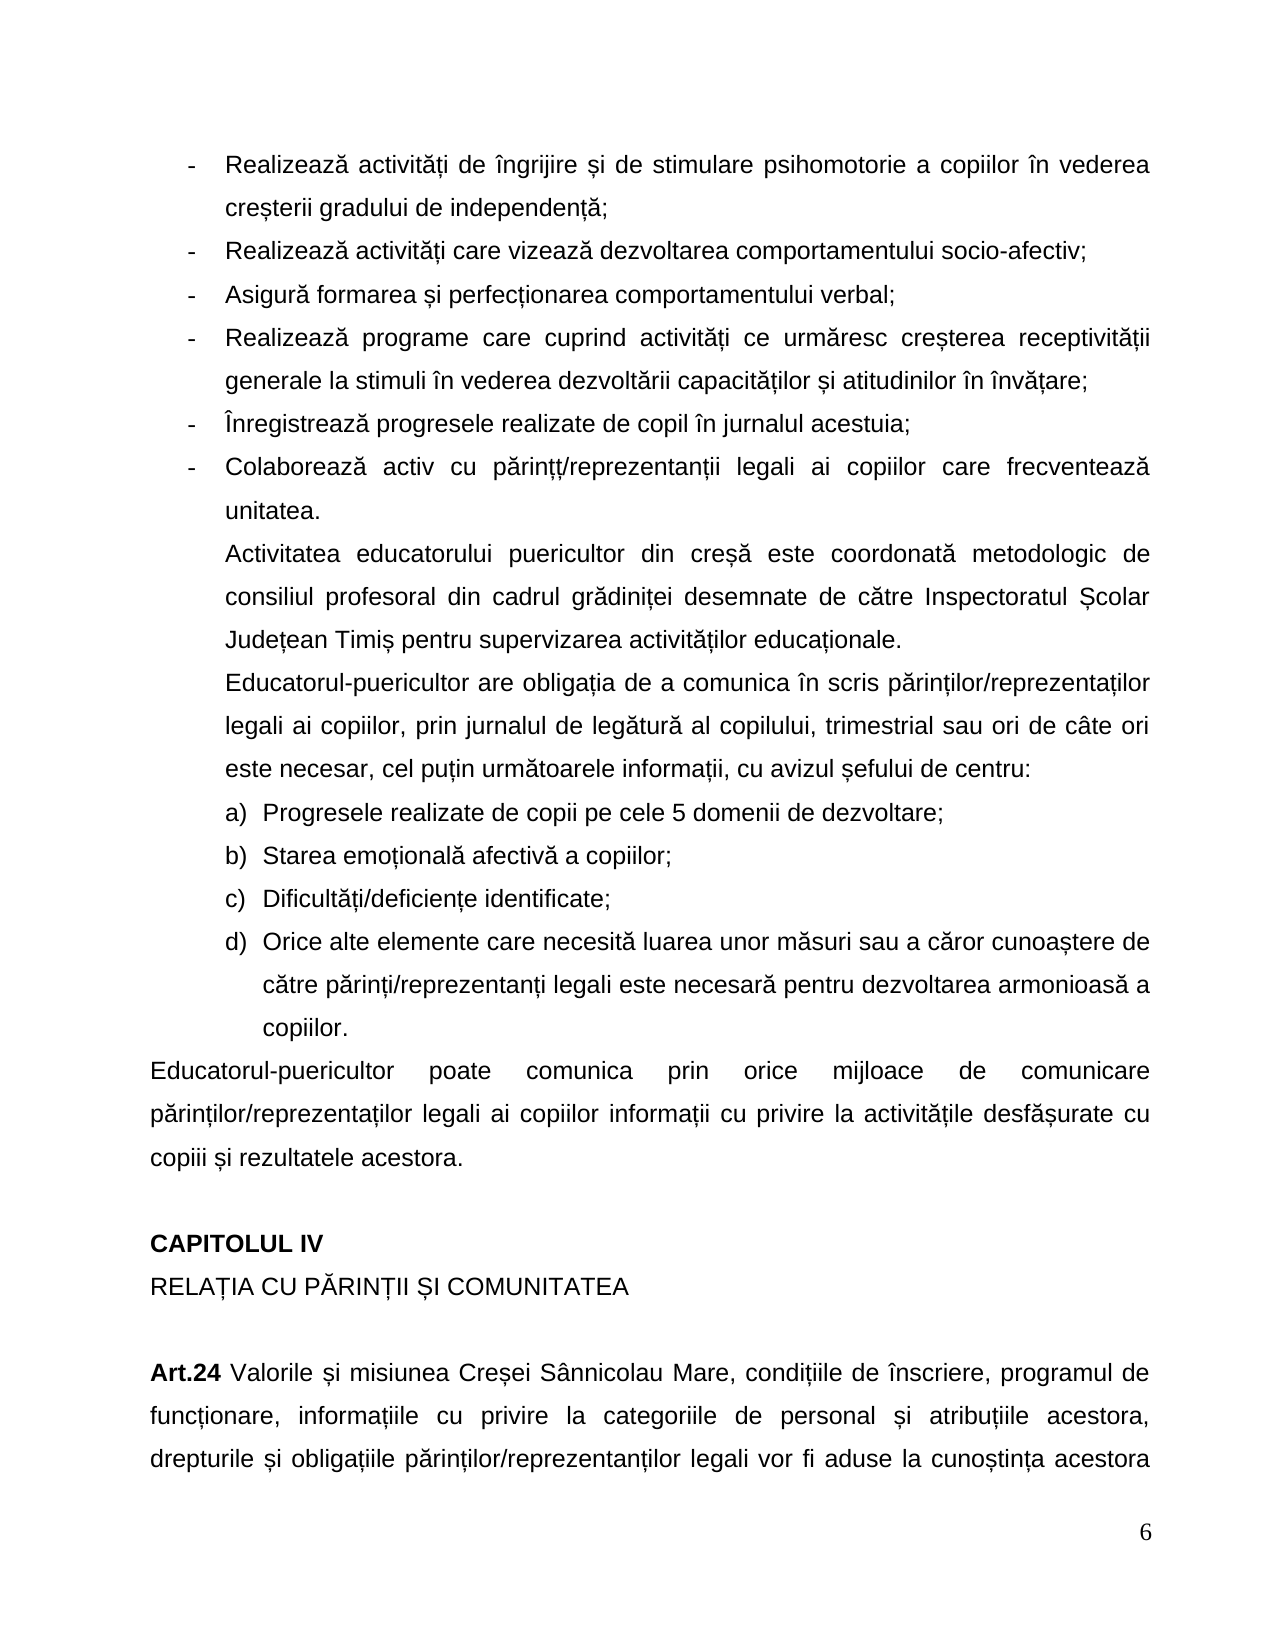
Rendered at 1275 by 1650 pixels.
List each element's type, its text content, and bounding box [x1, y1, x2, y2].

list Asigură formarea și perfecționarea comportamentului verbal; [187, 279, 1152, 308]
list Dificultăți/deficiențe identificate; [225, 884, 1152, 912]
text CAPITOLUL IV [150, 1229, 1152, 1257]
text Educatorul-puericultor poate comunica prin orice mijloace de comunicare părinților/reprezentaților legali ai copiilor informații cu privire la activitățile desfășurate cu copiii și rezultatele acestora. [150, 1056, 1152, 1171]
list Orice alte elemente care necesită luarea unor măsuri sau a căror cunoaștere de către părinți/reprezentanți legali este necesară pentru dezvoltarea armonioasă a copiilor. [225, 927, 1152, 1042]
text Educatorul-puericultor are obligația de a comunica în scris părinților/reprezentaților legali ai copiilor, prin jurnalul de legătură al copilului, trimestrial sau ori de câte ori este necesar, cel puțin următoarele informații, cu avizul șefului de centru: [225, 668, 1152, 783]
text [150, 1358, 1152, 1473]
list Progresele realizate de copii pe cele 5 domenii de dezvoltare; [225, 797, 1152, 826]
list Înregistrează progresele realizate de copil în jurnalul acestuia; [187, 409, 1152, 438]
list Colaborează activ cu părințț/reprezentanții legali ai copiilor care frecventează unitatea. [187, 452, 1152, 524]
text Activitatea educatorului puericultor din creșă este coordonată metodologic de consiliul profesoral din cadrul grădiniței desemnate de către Inspectoratul Școlar Județean Timiș pentru supervizarea activităților educaționale. [225, 539, 1152, 654]
list Realizează activități de îngrijire și de stimulare psihomotorie a copiilor în vederea creșterii gradului de independență; [187, 150, 1152, 222]
list Realizează programe care cuprind activități ce urmăresc creșterea receptivității generale la stimuli în vederea dezvoltării capacităților și atitudinilor în învățare; [187, 323, 1152, 395]
list Realizează activități care vizează dezvoltarea comportamentului socio-afectiv; [187, 236, 1152, 265]
list Starea emoțională afectivă a copiilor; [225, 841, 1152, 869]
text RELAȚIA CU PĂRINȚII ȘI COMUNITATEA [150, 1272, 1152, 1301]
